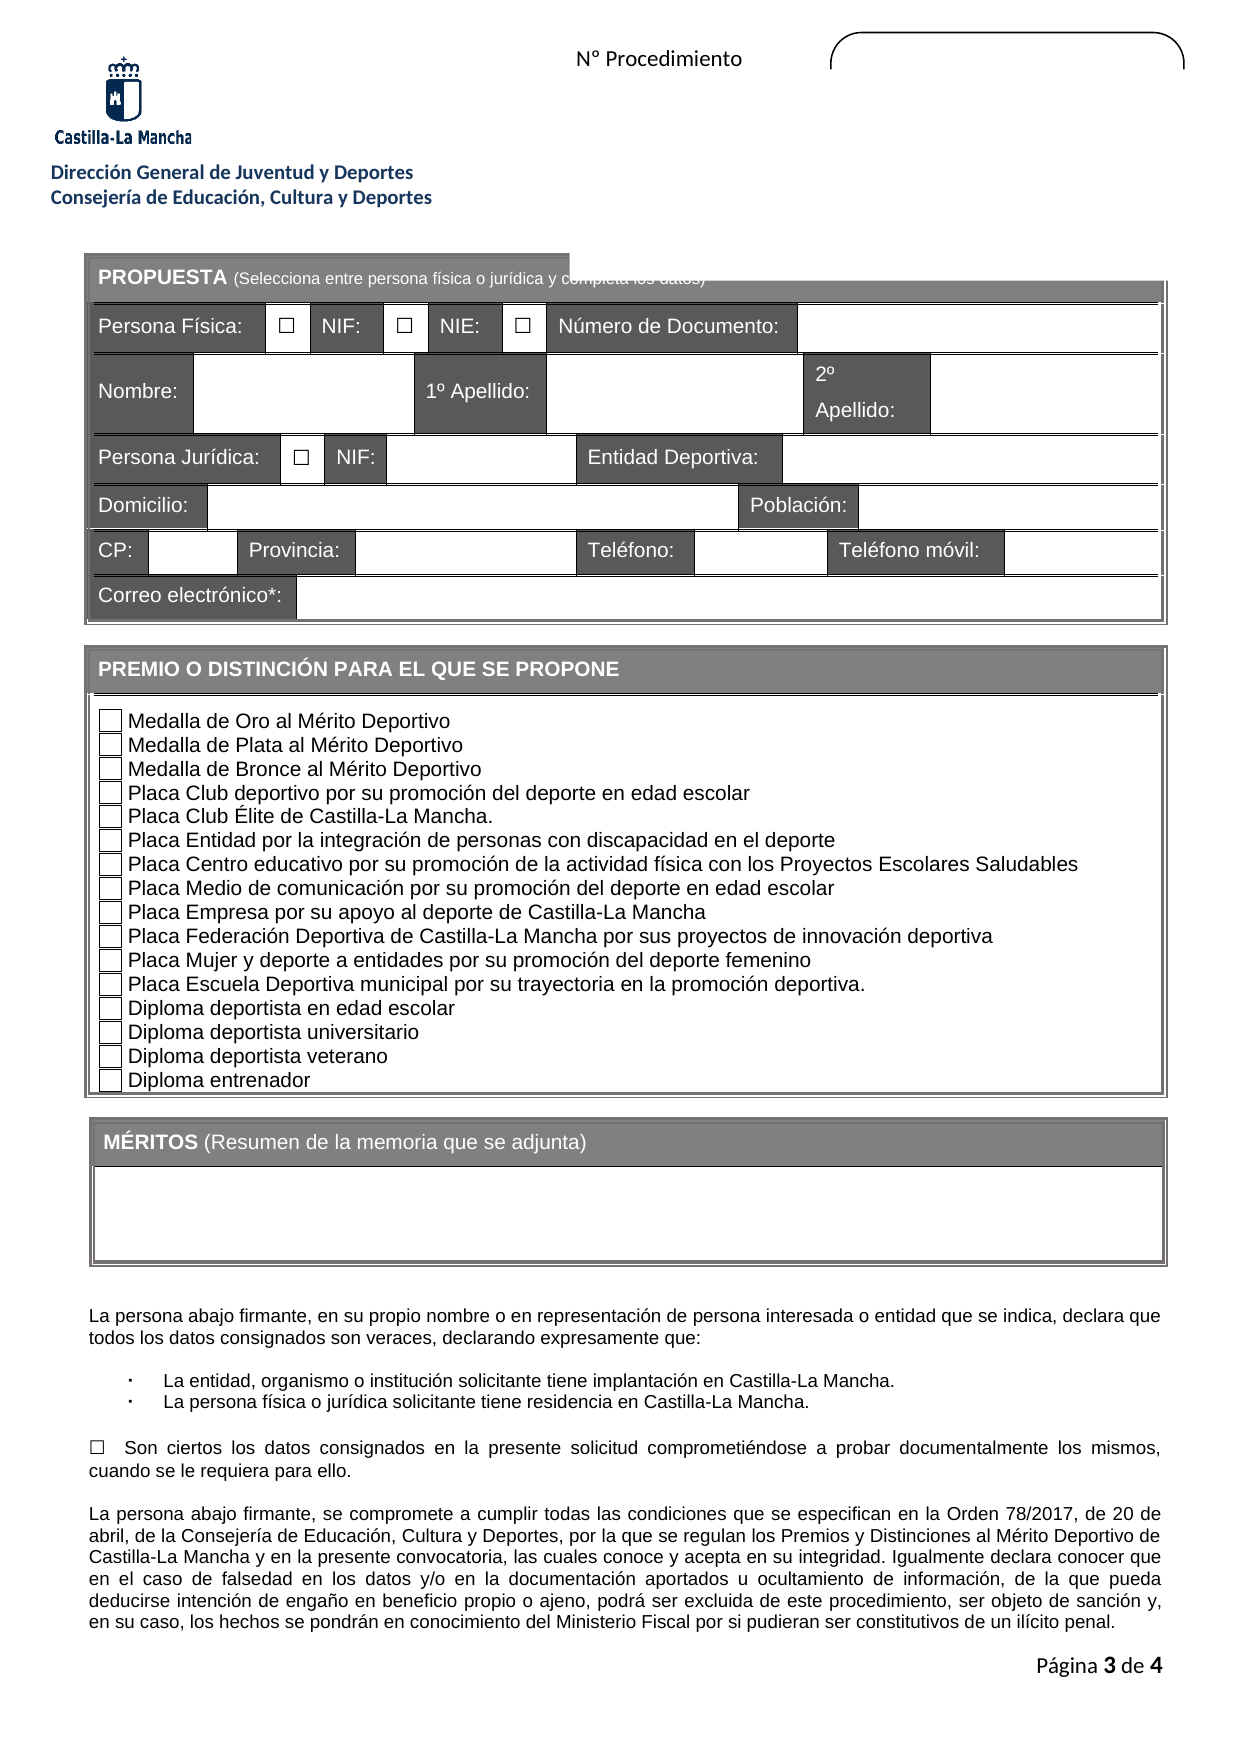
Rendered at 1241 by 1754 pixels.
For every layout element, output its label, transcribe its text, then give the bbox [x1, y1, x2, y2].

table_cell [783, 433, 1164, 483]
table_header PROPUESTA (Selecciona entre persona física o jurídica y completa los datos) [90, 259, 1161, 302]
table_cell [1005, 529, 1163, 574]
table_cell NIF: [325, 436, 386, 483]
table_cell [695, 532, 827, 574]
table_cell Provincia: [238, 532, 355, 574]
table_cell [356, 532, 576, 574]
table_cell CP: [90, 529, 148, 574]
list La entidad, organismo o institución solicitante tiene implantación en Castilla-La Mancha. [126, 1369, 1162, 1391]
table_cell Número de Documento: [547, 305, 797, 352]
table_cell Persona Física: [87, 302, 265, 352]
table_cell [931, 352, 1164, 433]
table_cell Población: [739, 486, 858, 528]
text Son ciertos los datos consignados en la presente solicitud comprometiéndose a probar documentalmente los mismos, cuando se le requiera para ello. [89, 1434, 1162, 1482]
table_cell Medalla de Oro al Mérito Deportivo Medalla de Plata al Mérito Deportivo Medalla de Bronce al Mérito Deportivo Placa Club deportivo por su promoción del deporte en edad escolar Placa Club Élite de Castilla-La Mancha. Placa Entidad por la integración de personas con discapacidad en el deporte Placa Centro educativo por su promoción de la actividad física con los Proyectos Escolares Saludables Placa Medio de comunicación por su promoción del deporte en edad escolar Placa Empresa por su apoyo al deporte de Castilla-La Mancha Placa Federación Deportiva de Castilla-La Mancha por sus proyectos de innovación deportiva Placa Mujer y deporte a entidades por su promoción del deporte femenino Placa Escuela Deportiva municipal por su trayectoria en la promoción deportiva. Diploma deportista en edad escolar Diploma deportista universitario Diploma deportista veterano Diploma entrenador [87, 693, 1164, 1092]
table_cell [798, 302, 1164, 352]
list La persona física o jurídica solicitante tiene residencia en Castilla-La Mancha. [126, 1391, 1162, 1413]
table_cell NIE: [429, 305, 502, 352]
table_cell [297, 574, 1163, 619]
table_header MÉRITOS (Resumen de la memoria que se adjunta) [95, 1124, 1162, 1166]
table_cell Teléfono móvil: [828, 532, 1004, 574]
table_cell Persona Jurídica: [87, 433, 280, 483]
table_cell Entidad Deportiva: [577, 436, 782, 483]
picture [55, 56, 192, 144]
table_cell 1º Apellido: [415, 355, 546, 433]
table_cell Domicilio: [87, 483, 207, 528]
table_cell Teléfono: [577, 532, 694, 574]
text La persona abajo firmante, en su propio nombre o en representación de persona interesada o entidad que se indica, declara que todos los datos consignados son veraces, declarando expresamente que: [89, 1305, 1162, 1348]
table_cell NIF: [311, 305, 383, 352]
table_cell [95, 1167, 1162, 1260]
text La persona abajo firmante, se compromete a cumplir todas las condiciones que se especifican en la Orden 78/2017, de 20 de abril, de la Consejería de Educación, Cultura y Deportes, por la que se regulan los Premios y Distinciones al Mérito Deportivo de Castilla-La Mancha y en la presente convocatoria, las cuales conoce y acepta en su integridad. Igualmente declara conocer que en el caso de falsedad en los datos y/o en la documentación aportados u ocultamiento de información, de la que pueda deducirse intención de engaño en beneficio propio o ajeno, podrá ser excluida de este procedimiento, ser objeto de sanción y, en su caso, los hechos se pondrán en conocimiento del Ministerio Fiscal por si pudieran ser constitutivos de un ilícito penal. [89, 1503, 1162, 1632]
table_cell [149, 532, 237, 574]
table_cell Correo electrónico*: [90, 574, 296, 619]
table_cell [208, 486, 738, 528]
table_cell [194, 355, 414, 433]
table_cell [859, 483, 1164, 528]
table_cell Nombre: [87, 352, 193, 433]
table_cell [387, 436, 576, 483]
table_cell [547, 355, 803, 433]
table_cell 2º Apellido: [804, 355, 930, 433]
table_header PREMIO O DISTINCIÓN PARA EL QUE SE PROPONE [90, 651, 1161, 693]
